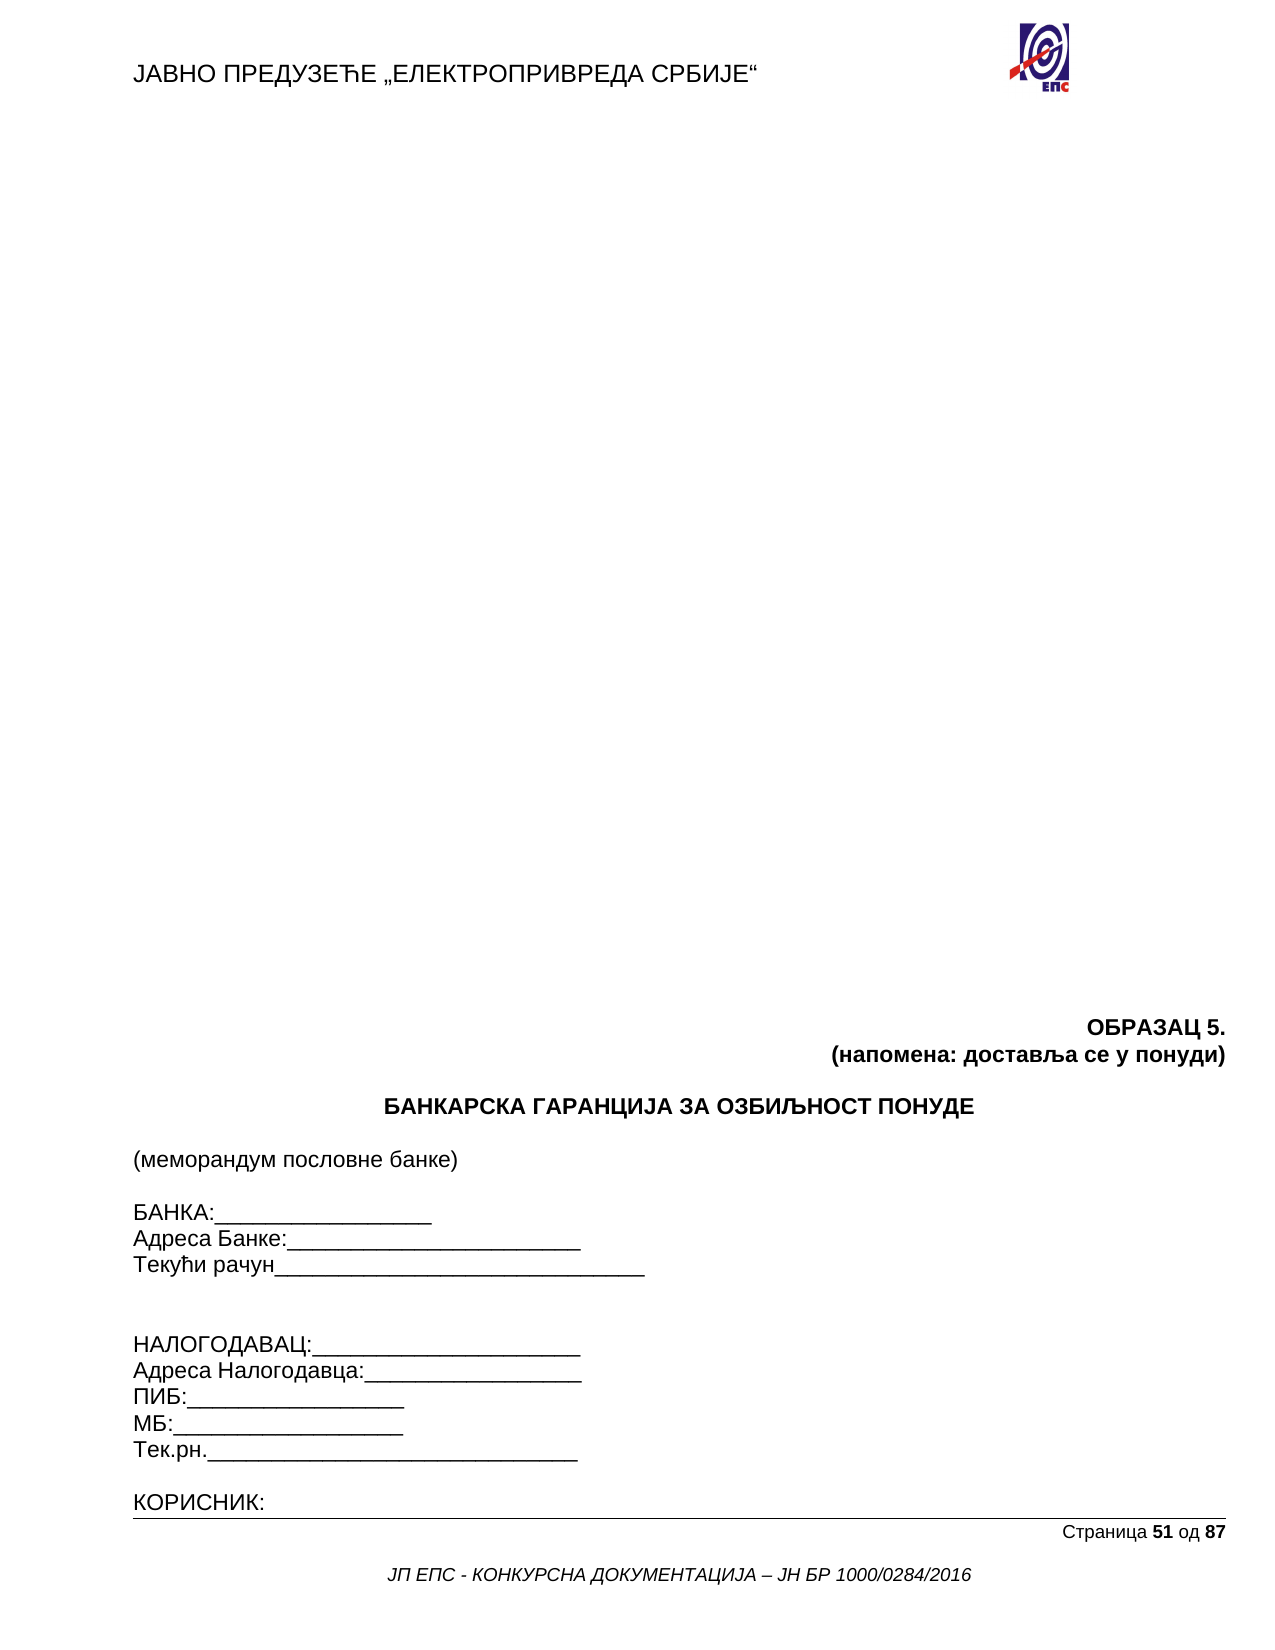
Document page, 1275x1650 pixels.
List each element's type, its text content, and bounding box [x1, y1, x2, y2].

text БАНКА:_________________ [133, 1199, 1226, 1225]
text ОБРАЗАЦ 5. [133, 1014, 1226, 1041]
text ПИБ:_________________ [133, 1383, 1226, 1409]
text Адреса Налогодавца:_________________ [133, 1357, 1226, 1383]
text КОРИСНИК: [133, 1489, 1226, 1515]
text Адреса Банке:_______________________ [133, 1225, 1226, 1251]
picture [1002, 20, 1077, 99]
text МБ:__________________ [133, 1409, 1226, 1436]
text (напомена: доставља се у понуди) [133, 1041, 1226, 1067]
text Текући рачун_____________________________ [133, 1251, 1226, 1278]
text НАЛОГОДАВАЦ:_____________________ [133, 1331, 1226, 1357]
text Тек.рн._____________________________ [133, 1436, 1226, 1462]
text БАНКАРСКА ГАРАНЦИЈА ЗА ОЗБИЉНОСТ ПОНУДЕ [133, 1093, 1226, 1120]
text (меморандум пословне банке) [133, 1146, 1226, 1172]
